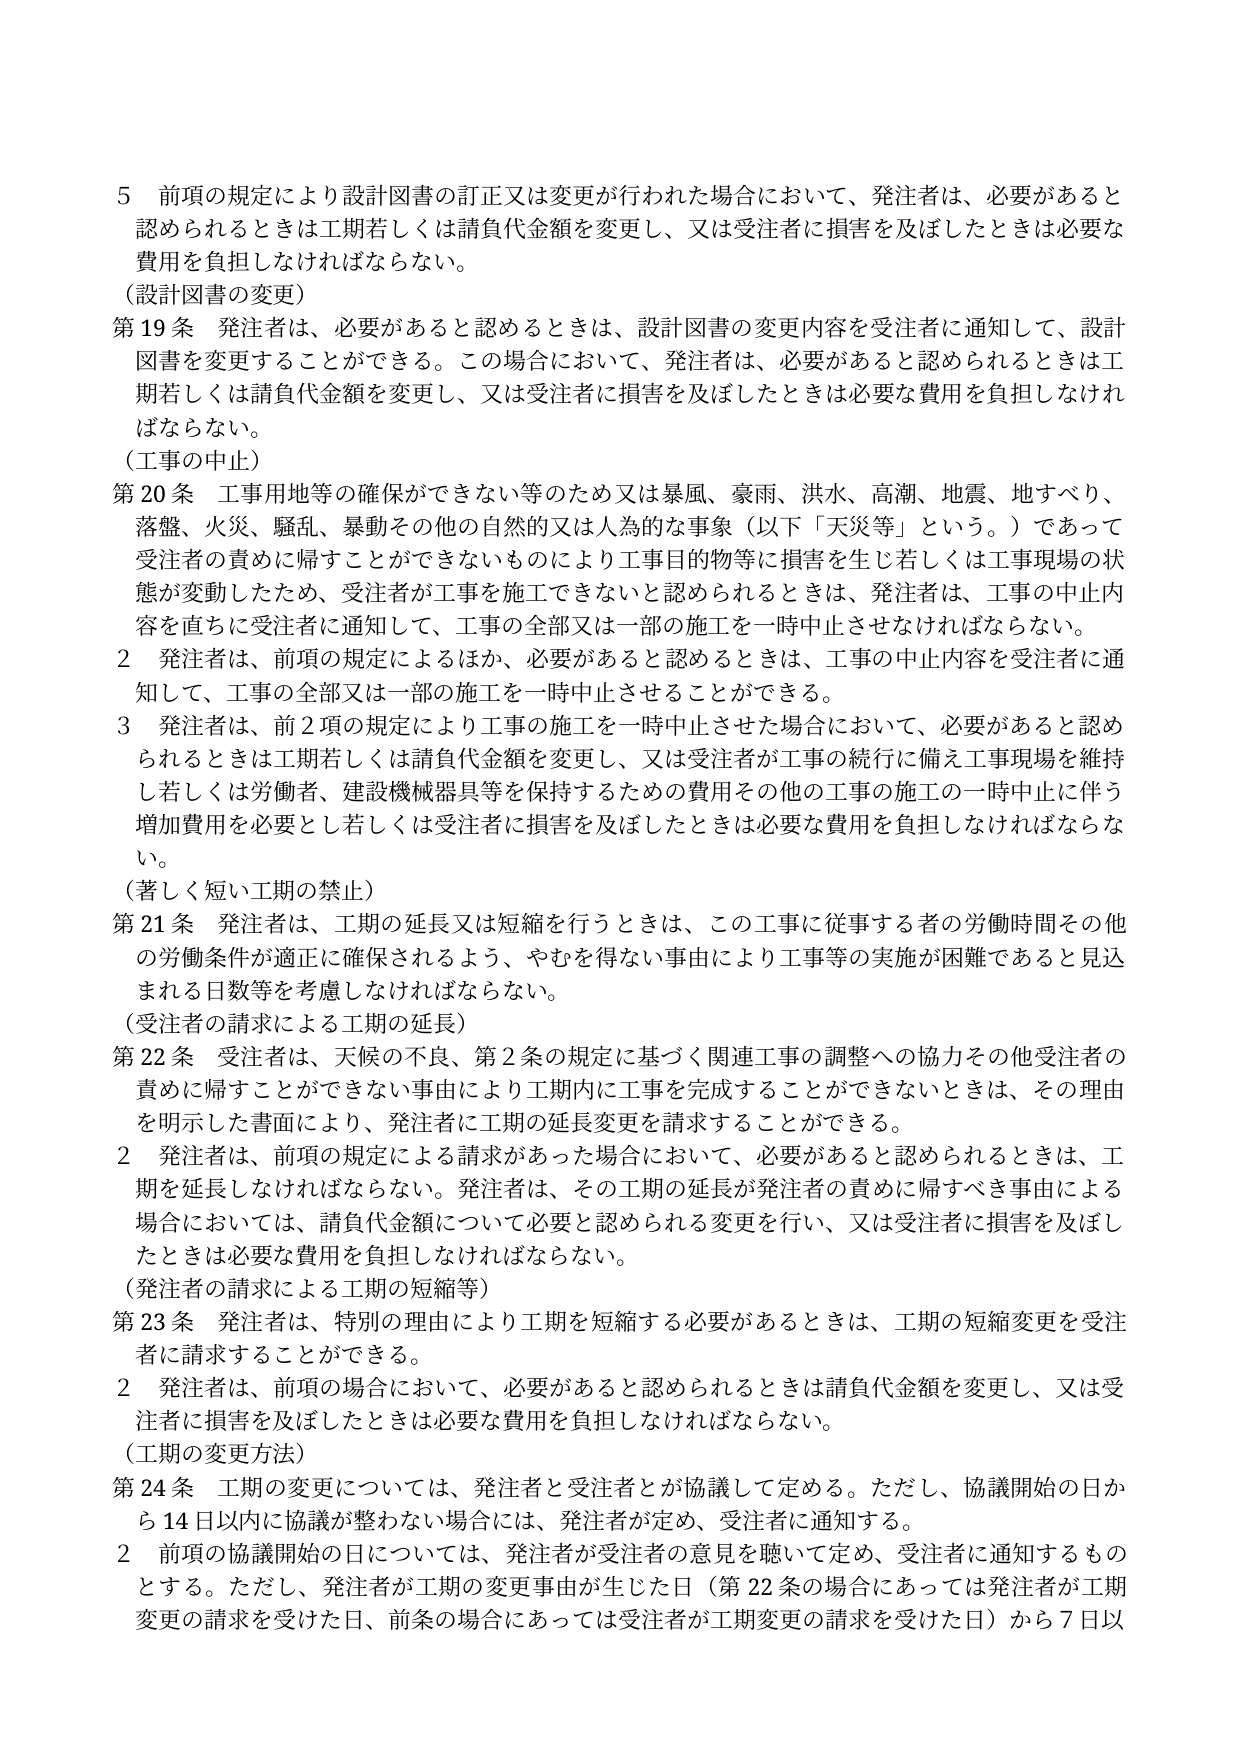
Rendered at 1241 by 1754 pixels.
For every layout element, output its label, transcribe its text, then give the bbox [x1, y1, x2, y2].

text ２ 発注者は、前項の規定による請求があった場合において、必要があると認められるときは、工期を延長しなければならない。発注者は、その工期の延長が発注者の責めに帰すべき事由による場合においては、請負代金額について必要と認められる変更を行い、又は受注者に損害を及ぼしたときは必要な費用を負担しなければならない。 [112, 1138, 1128, 1271]
text 第19条 発注者は、必要があると認めるときは、設計図書の変更内容を受注者に通知して、設計図書を変更することができる。この場合において、発注者は、必要があると認められるときは工期若しくは請負代金額を変更し、又は受注者に損害を及ぼしたときは必要な費用を負担しなければならない。 [112, 310, 1128, 443]
text （工事の中止） [112, 443, 1128, 476]
text （設計図書の変更） [112, 277, 1128, 310]
text （受注者の請求による工期の延長） [112, 1006, 1128, 1039]
text 第24条 工期の変更については、発注者と受注者とが協議して定める。ただし、協議開始の日から14日以内に協議が整わない場合には、発注者が定め、受注者に通知する。 [112, 1469, 1128, 1536]
text （工期の変更方法） [112, 1436, 1128, 1469]
text 第21条 発注者は、工期の延長又は短縮を行うときは、この工事に従事する者の労働時間その他の労働条件が適正に確保されるよう、やむを得ない事由により工事等の実施が困難であると見込まれる日数等を考慮しなければならない。 [112, 906, 1128, 1006]
text （著しく短い工期の禁止） [112, 873, 1128, 906]
text ３ 発注者は、前２項の規定により工事の施工を一時中止させた場合において、必要があると認められるときは工期若しくは請負代金額を変更し、又は受注者が工事の続行に備え工事現場を維持し若しくは労働者、建設機械器具等を保持するための費用その他の工事の施工の一時中止に伴う増加費用を必要とし若しくは受注者に損害を及ぼしたときは必要な費用を負担しなければならない。 [112, 708, 1128, 873]
text ５ 前項の規定により設計図書の訂正又は変更が行われた場合において、発注者は、必要があると認められるときは工期若しくは請負代金額を変更し、又は受注者に損害を及ぼしたときは必要な費用を負担しなければならない。 [112, 178, 1128, 277]
text 第22条 受注者は、天候の不良、第２条の規定に基づく関連工事の調整への協力その他受注者の責めに帰すことができない事由により工期内に工事を完成することができないときは、その理由を明示した書面により、発注者に工期の延長変更を請求することができる。 [112, 1039, 1128, 1138]
text ２ 発注者は、前項の場合において、必要があると認められるときは請負代金額を変更し、又は受注者に損害を及ぼしたときは必要な費用を負担しなければならない。 [112, 1370, 1128, 1436]
text （発注者の請求による工期の短縮等） [112, 1271, 1128, 1304]
text ２ 発注者は、前項の規定によるほか、必要があると認めるときは、工事の中止内容を受注者に通知して、工事の全部又は一部の施工を一時中止させることができる。 [112, 641, 1128, 708]
text 第20条 工事用地等の確保ができない等のため又は暴風、豪雨、洪水、高潮、地震、地すべり、落盤、火災、騒乱、暴動その他の自然的又は人為的な事象（以下「天災等」という。）であって受注者の責めに帰すことができないものにより工事目的物等に損害を生じ若しくは工事現場の状態が変動したため、受注者が工事を施工できないと認められるときは、発注者は、工事の中止内容を直ちに受注者に通知して、工事の全部又は一部の施工を一時中止させなければならない。 [112, 476, 1128, 641]
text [112, 1536, 1128, 1635]
text 第23条 発注者は、特別の理由により工期を短縮する必要があるときは、工期の短縮変更を受注者に請求することができる。 [112, 1304, 1128, 1370]
